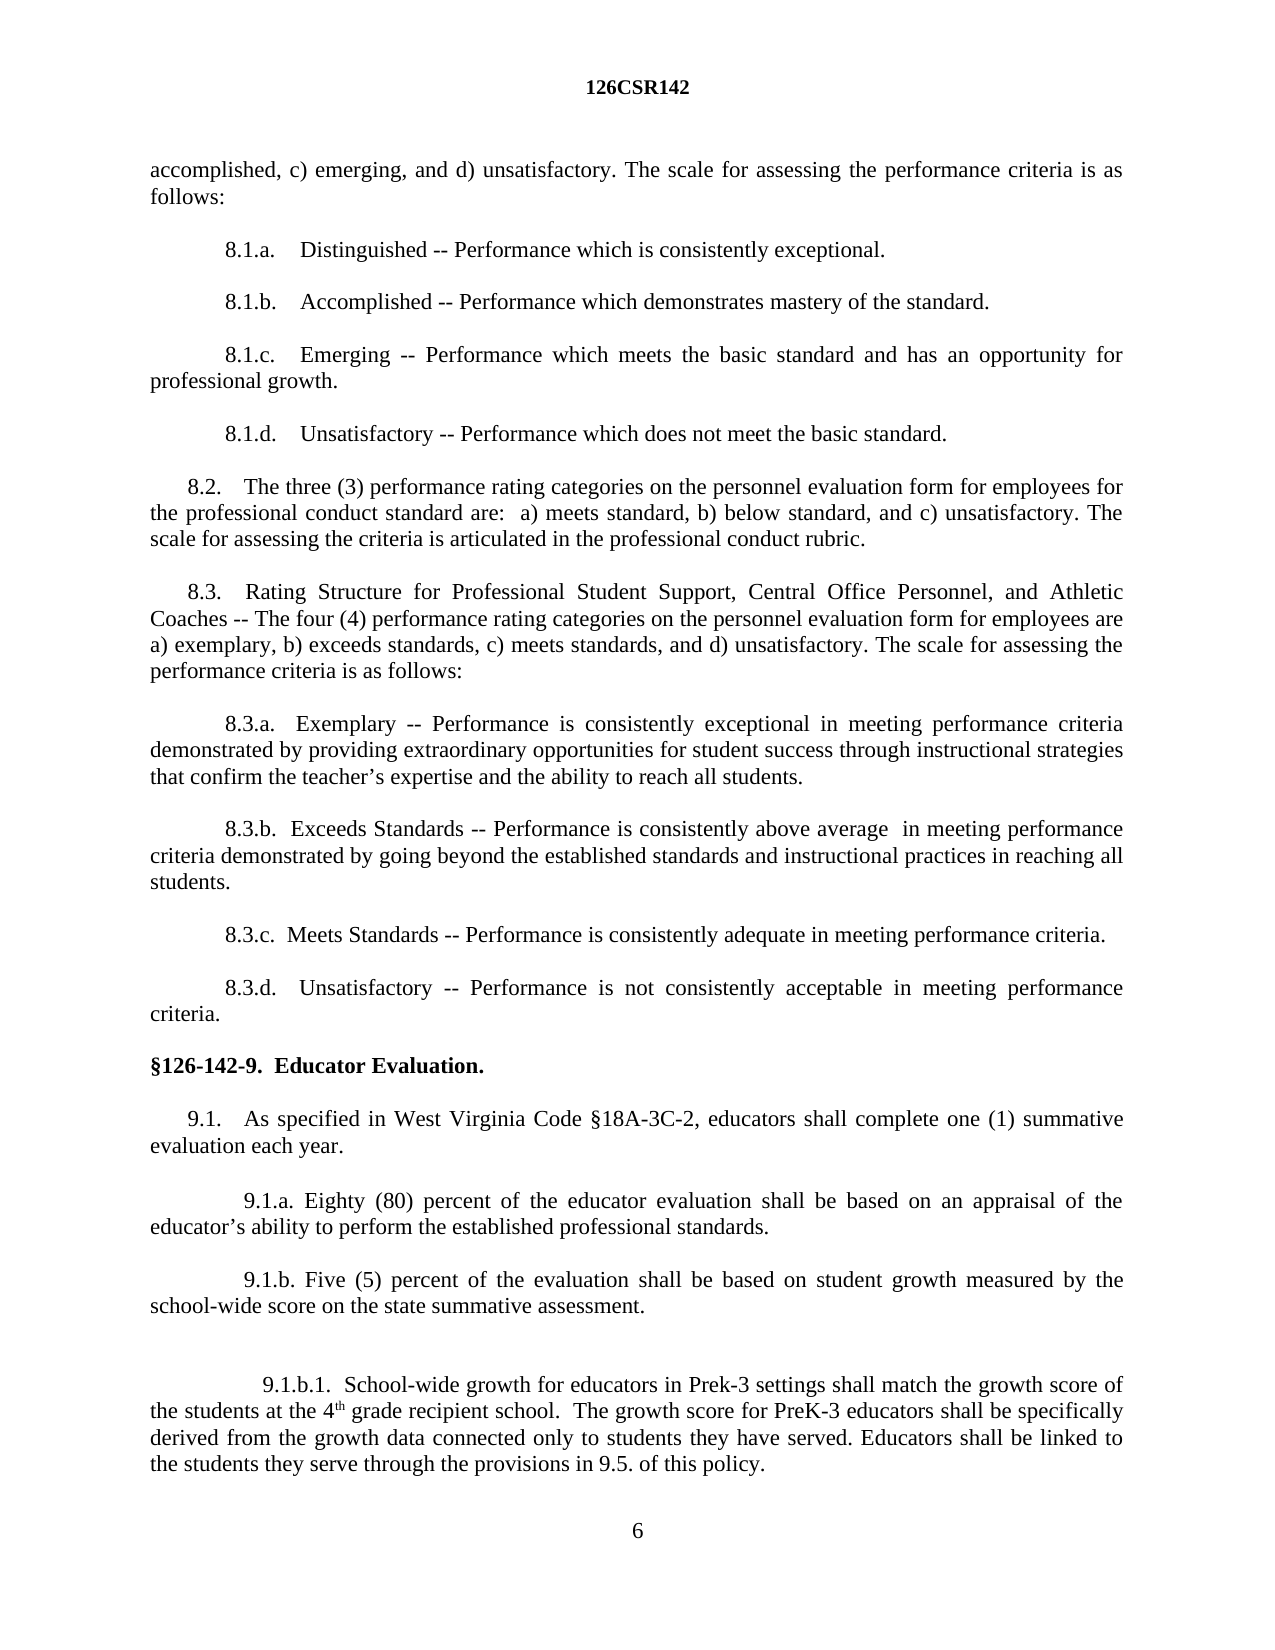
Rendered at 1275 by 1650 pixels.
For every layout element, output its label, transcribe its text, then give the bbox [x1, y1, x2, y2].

text 8.3.d. Unsatisfactory -- Performance is not consistently acceptable in meeting performance criteria. [150, 973, 1125, 1026]
text 8.2. The three (3) performance rating categories on the personnel evaluation form for employees for the professional conduct standard are: a) meets standard, b) below standard, and c) unsatisfactory. The scale for assessing the criteria is articulated in the professional conduct rubric. [150, 473, 1125, 552]
text 9.1.b.1. School-wide growth for educators in Prek-3 settings shall match the growth score of the students at the 4th grade recipient school. The growth score for PreK-3 educators shall be specifically derived from the growth data connected only to students they have served. Educators shall be linked to the students they serve through the provisions in 9.5. of this policy. [150, 1371, 1125, 1477]
text 9.1.b. Five (5) percent of the evaluation shall be based on student growth measured by the school-wide score on the state summative assessment. [150, 1266, 1125, 1318]
text 9.1.a. Eighty (80) percent of the educator evaluation shall be based on an appraisal of the educator’s ability to perform the established professional standards. [150, 1187, 1125, 1239]
text 8.1.a. Distinguished -- Performance which is consistently exceptional. [150, 236, 1125, 262]
text 8.1.c. Emerging -- Performance which meets the basic standard and has an opportunity for professional growth. [150, 341, 1125, 394]
text §126-142-9. Educator Evaluation. [150, 1053, 1125, 1079]
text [150, 157, 1125, 209]
text 8.1.b. Accomplished -- Performance which demonstrates mastery of the standard. [150, 288, 1125, 315]
text 8.3.b. Exceeds Standards -- Performance is consistently above average in meeting performance criteria demonstrated by going beyond the established standards and instructional practices in reaching all students. [150, 815, 1125, 894]
text 8.3.a. Exemplary -- Performance is consistently exceptional in meeting performance criteria demonstrated by providing extraordinary opportunities for student success through instructional strategies that confirm the teacher’s expertise and the ability to reach all students. [150, 710, 1125, 789]
text 9.1. As specified in West Virginia Code §18A-3C-2, educators shall complete one (1) summative evaluation each year. [150, 1105, 1125, 1158]
text 8.3.c. Meets Standards -- Performance is consistently adequate in meeting performance criteria. [150, 921, 1125, 947]
text 8.1.d. Unsatisfactory -- Performance which does not meet the basic standard. [150, 420, 1125, 446]
text 8.3. Rating Structure for Professional Student Support, Central Office Personnel, and Athletic Coaches -- The four (4) performance rating categories on the personnel evaluation form for employees are a) exemplary, b) exceeds standards, c) meets standards, and d) unsatisfactory. The scale for assessing the performance criteria is as follows: [150, 578, 1125, 684]
